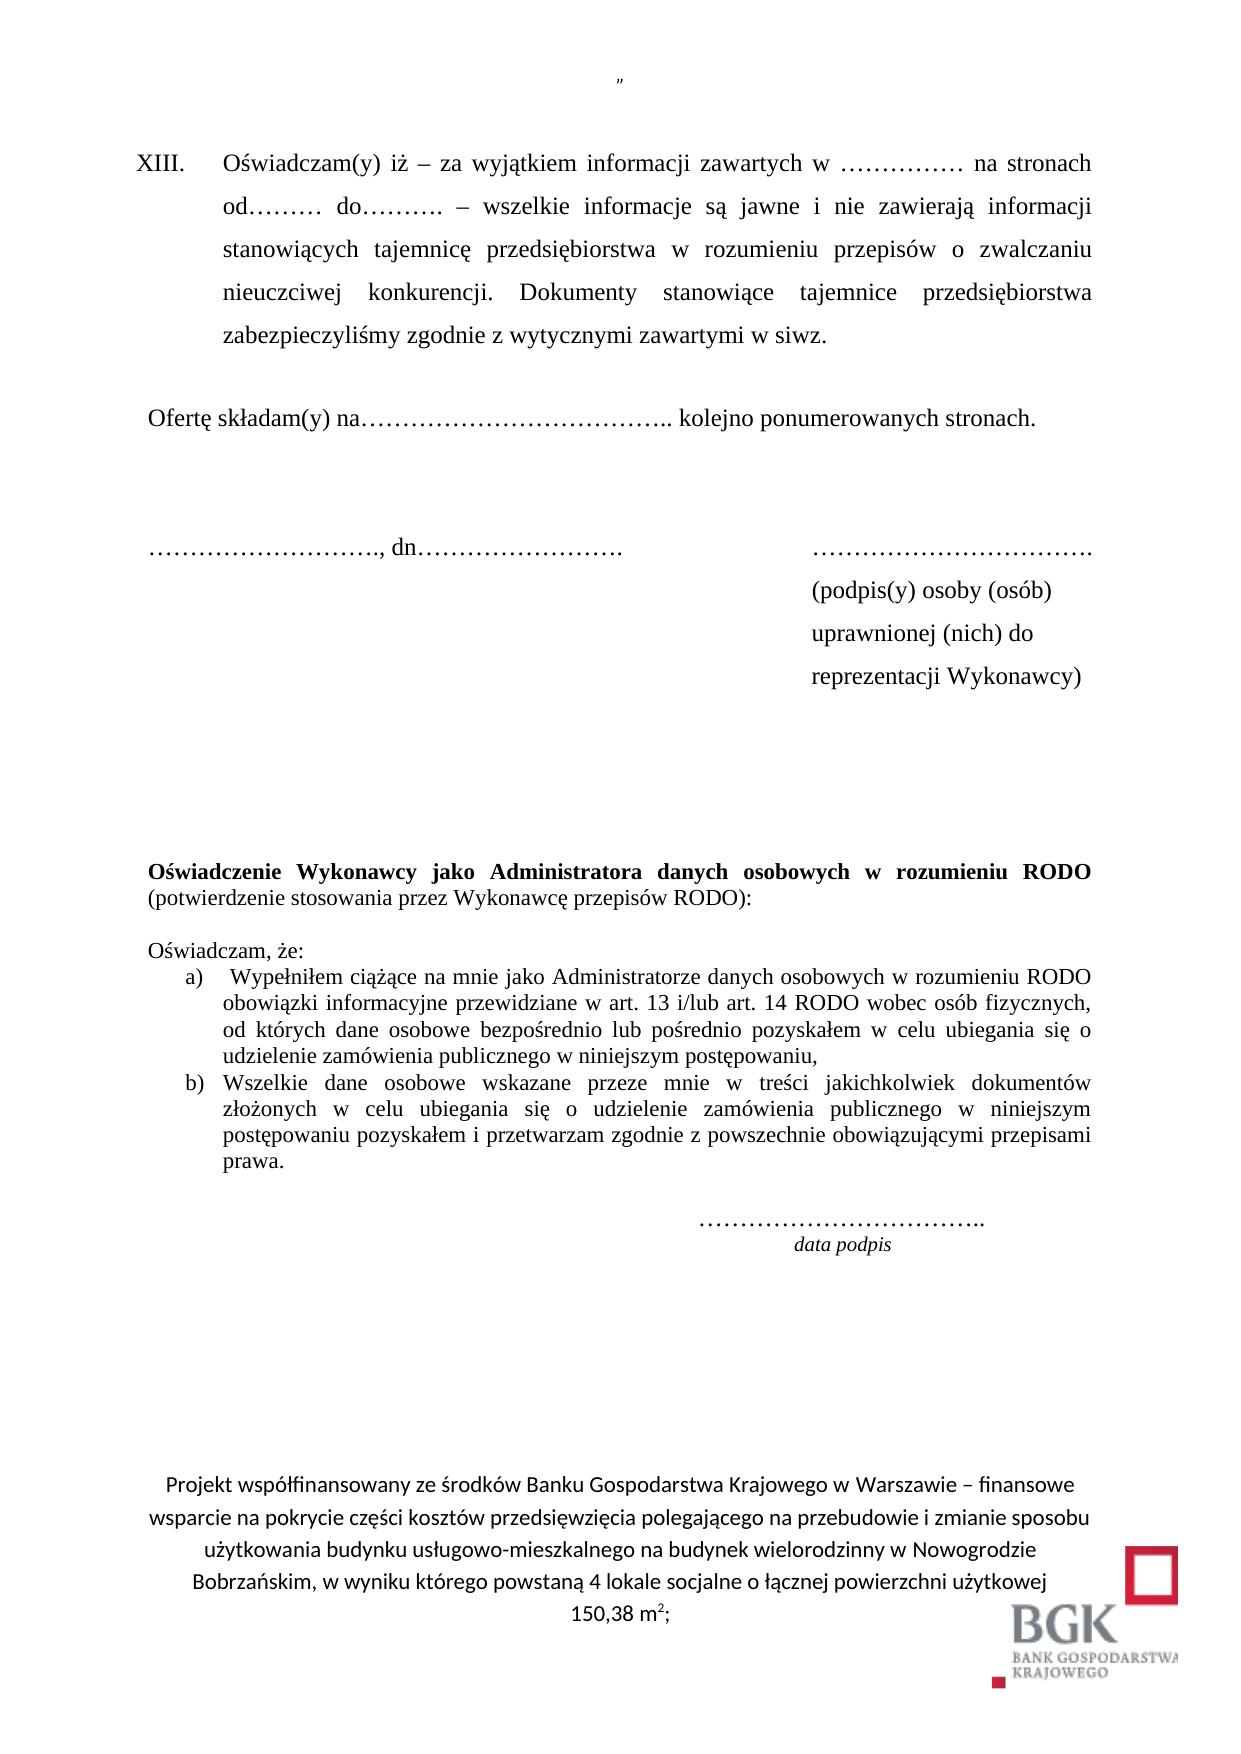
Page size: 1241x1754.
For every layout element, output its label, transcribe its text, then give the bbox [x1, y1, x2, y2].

picture [991, 1546, 1178, 1689]
text Ofertę składam(y) na……………………………….. kolejno ponumerowanych stronach. [148, 403, 1093, 431]
text (podpis(y) osoby (osób) uprawnionej (nich) do reprezentacji Wykonawcy) [811, 575, 1093, 690]
list …………………………….. [223, 1203, 1093, 1231]
text Oświadczam, że: [148, 937, 1093, 963]
text Oświadczenie Wykonawcy jako Administratora danych osobowych w rozumieniu RODO (potwierdzenie stosowania przez Wykonawcę przepisów RODO): [148, 858, 1093, 910]
list data podpis [223, 1231, 1093, 1256]
list Wypełniłem ciążące na mnie jako Administratorze danych osobowych w rozumieniu RODO obowiązki informacyjne przewidziane w art. 13 i/lub art. 14 RODO wobec osób fizycznych, od których dane osobowe bezpośrednio lub pośrednio pozyskałem w celu ubiegania się o udzielenie zamówienia publicznego w niniejszym postępowaniu, [185, 963, 1093, 1068]
list Oświadczam(y) iż – za wyjątkiem informacji zawartych w …………… na stronach od……… do………. – wszelkie informacje są jawne i nie zawierają informacji stanowiących tajemnicę przedsiębiorstwa w rozumieniu przepisów o zwalczaniu nieuczciwej konkurencji. Dokumenty stanowiące tajemnice przedsiębiorstwa zabezpieczyliśmy zgodnie z wytycznymi zawartymi w siwz. [185, 148, 1093, 349]
list Wszelkie dane osobowe wskazane przeze mnie w treści jakichkolwiek dokumentów złożonych w celu ubiegania się o udzielenie zamówienia publicznego w niniejszym postępowaniu pozyskałem i przetwarzam zgodnie z powszechnie obowiązującymi przepisami prawa. [185, 1068, 1093, 1174]
text ………………………., dn……………………. ……………………………. [148, 532, 1093, 561]
